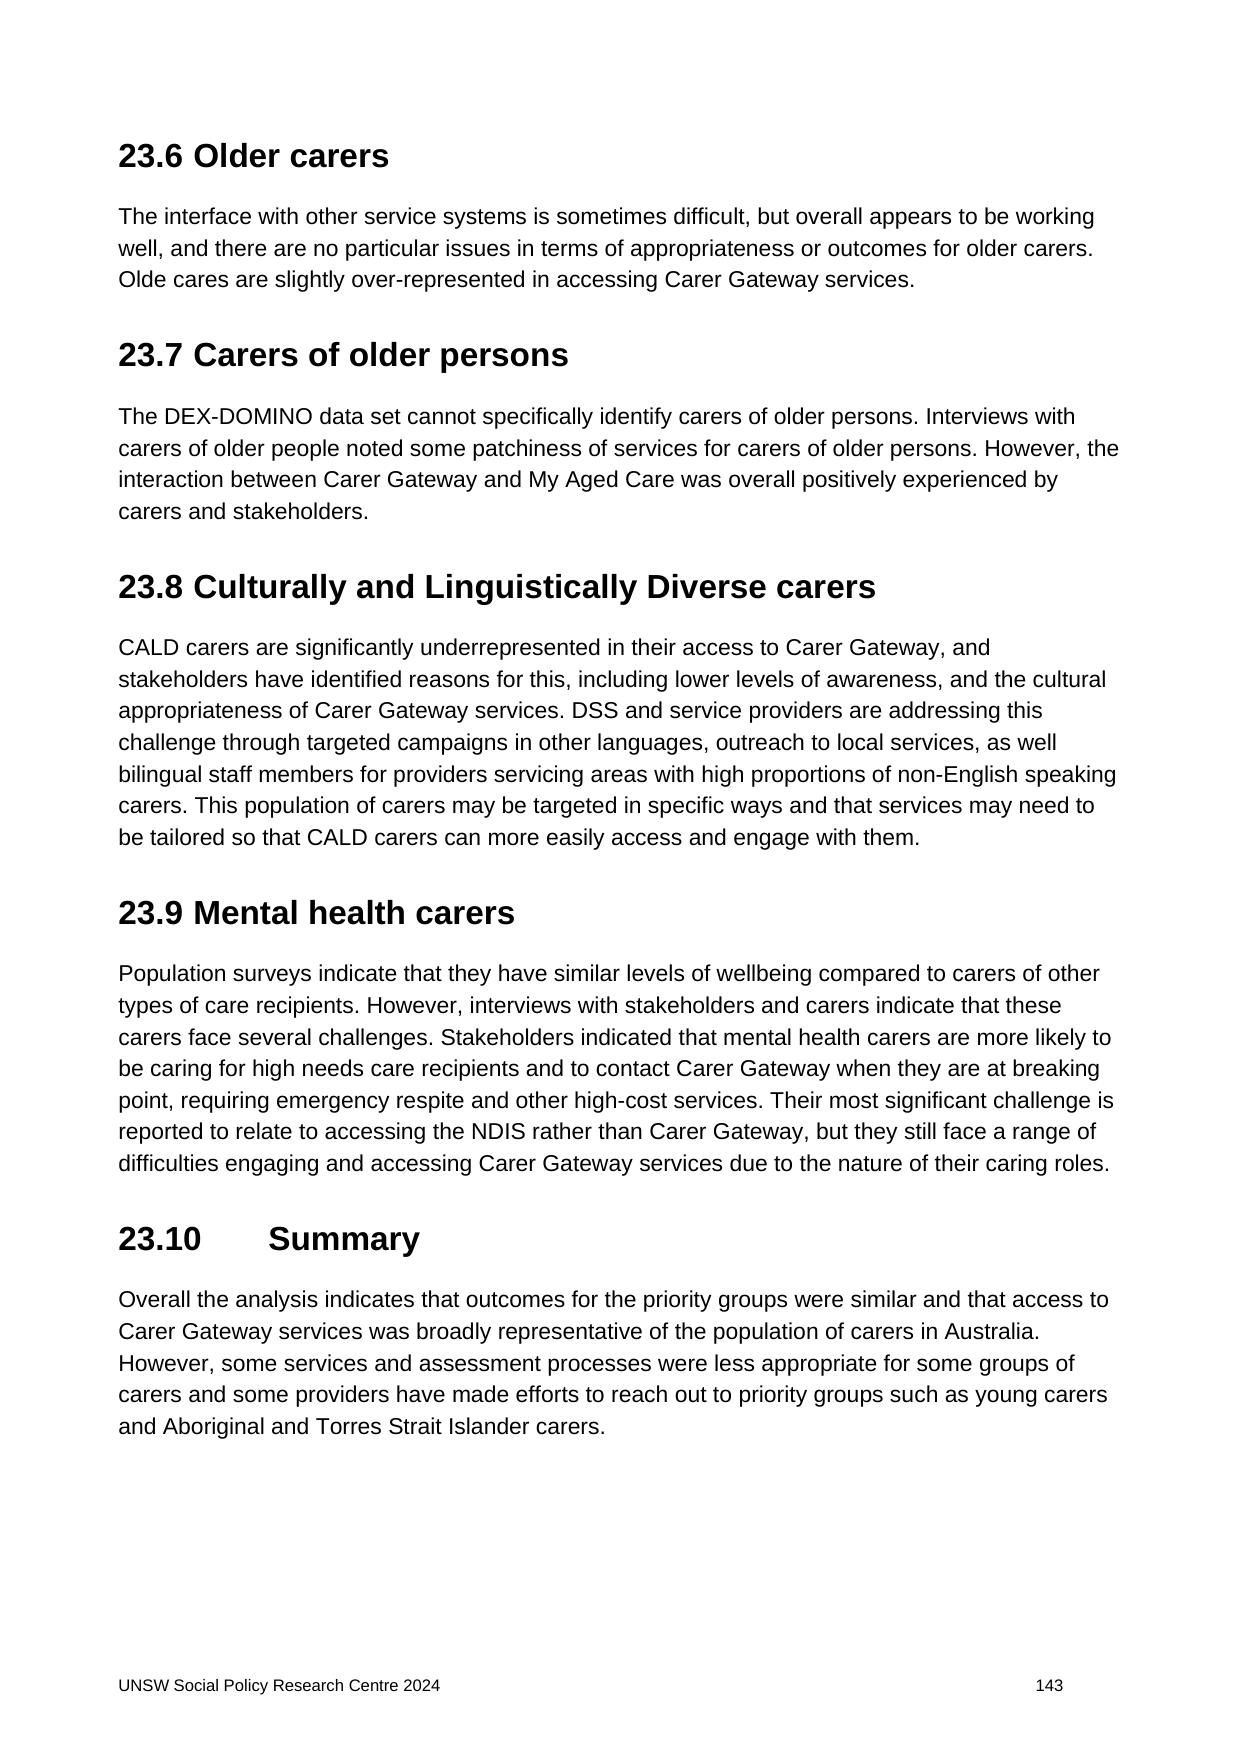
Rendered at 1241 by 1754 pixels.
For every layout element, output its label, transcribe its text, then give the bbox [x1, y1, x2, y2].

text CALD carers are significantly underrepresented in their access to Carer Gateway, and stakeholders have identified reasons for this, including lower levels of awareness, and the cultural appropriateness of Carer Gateway services. DSS and service providers are addressing this challenge through targeted campaigns in other languages, outreach to local services, as well bilingual staff members for providers servicing areas with high proportions of non-English speaking carers. This population of carers may be targeted in specific ways and that services may need to be tailored so that CALD carers can more easily access and engage with them. [118, 634, 1122, 850]
subtitle Summary [118, 1219, 1122, 1257]
text The interface with other service systems is sometimes difficult, but overall appears to be working well, and there are no particular issues in terms of appropriateness or outcomes for older carers. Olde cares are slightly over-represented in accessing Carer Gateway services. [118, 203, 1122, 293]
subtitle Older carers [118, 136, 1122, 174]
text Overall the analysis indicates that outcomes for the priority groups were similar and that access to Carer Gateway services was broadly representative of the population of carers in Australia. However, some services and assessment processes were less appropriate for some groups of carers and some providers have made efforts to reach out to priority groups such as young carers and Aboriginal and Torres Strait Islander carers. [118, 1286, 1122, 1439]
subtitle Mental health carers [118, 893, 1122, 931]
text Population surveys indicate that they have similar levels of wellbeing compared to carers of other types of care recipients. However, interviews with stakeholders and carers indicate that these carers face several challenges. Stakeholders indicated that mental health carers are more likely to be caring for high needs care recipients and to contact Carer Gateway when they are at breaking point, requiring emergency respite and other high-cost services. Their most significant challenge is reported to relate to accessing the NDIS rather than Carer Gateway, but they still face a range of difficulties engaging and accessing Carer Gateway services due to the nature of their caring roles. [118, 960, 1122, 1176]
text The DEX-DOMINO data set cannot specifically identify carers of older persons. Interviews with carers of older people noted some patchiness of services for carers of older persons. However, the interaction between Carer Gateway and My Aged Care was overall positively experienced by carers and stakeholders. [118, 403, 1122, 524]
subtitle Carers of older persons [118, 335, 1122, 374]
subtitle Culturally and Linguistically Diverse carers [118, 567, 1122, 605]
